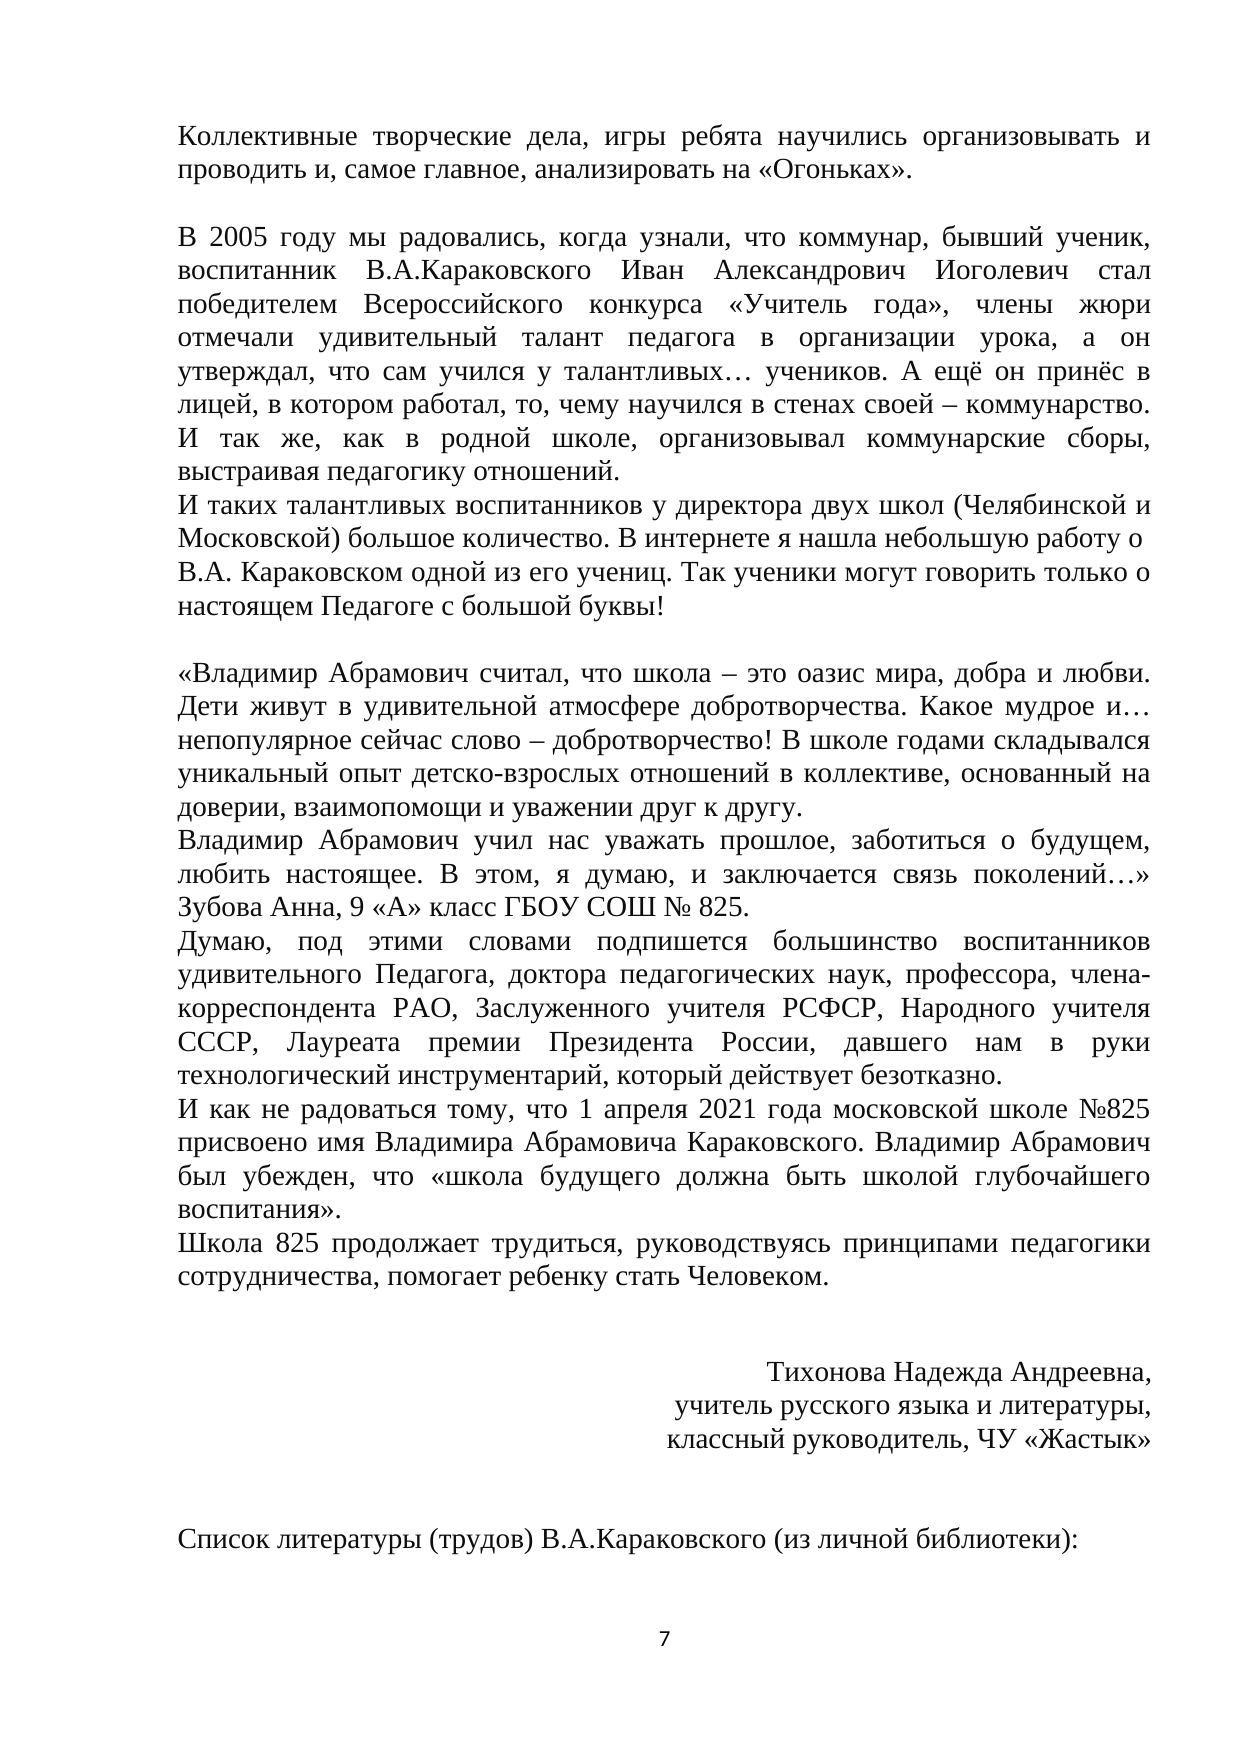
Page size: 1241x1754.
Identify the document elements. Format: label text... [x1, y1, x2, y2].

text «Владимир Абрамович считал, что школа – это оазис мира, добра и любви. Дети живут в удивительной атмосфере добротворчества. Какое мудрое и… непопулярное сейчас слово – добротворчество! В школе годами складывался уникальный опыт детско-взрослых отношений в коллективе, основанный на доверии, взаимопомощи и уважении друг к другу. [177, 621, 1152, 822]
text учитель русского языка и литературы, [177, 1387, 1152, 1421]
text классный руководитель, ЧУ «Жастык» [177, 1421, 1152, 1454]
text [177, 118, 1152, 185]
text Тихонова Надежда Андреевна, [177, 1354, 1152, 1387]
text Школа 825 продолжает трудиться, руководствуясь принципами педагогики сотрудничества, помогает ребенку стать Человеком. [177, 1225, 1152, 1292]
text Список литературы (трудов) В.А.Караковского (из личной библиотеки): [177, 1521, 1152, 1583]
text И как не радоваться тому, что 1 апреля 2021 года московской школе №825 присвоено имя Владимира Абрамовича Караковского. Владимир Абрамович был убежден, что «школа будущего должна быть школой глубочайшего воспитания». [177, 1091, 1152, 1225]
text В 2005 году мы радовались, когда узнали, что коммунар, бывший ученик, воспитанник В.А.Караковского Иван Александрович Иоголевич стал победителем Всероссийского конкурса «Учитель года», члены жюри отмечали удивительный талант педагога в организации урока, а он утверждал, что сам учился у талантливых… учеников. А ещё он принёс в лицей, в котором работал, то, чему научился в стенах своей – коммунарство. И так же, как в родной школе, организовывал коммунарские сборы, выстраивая педагогику отношений. [177, 185, 1152, 487]
text И таких талантливых воспитанников у директора двух школ (Челябинской и Московской) большое количество. В интернете я нашла небольшую работу о В.А. Караковском одной из его учениц. Так ученики могут говорить только о настоящем Педагоге с большой буквы! [177, 487, 1152, 621]
text Думаю, под этими словами подпишется большинство воспитанников удивительного Педагога, доктора педагогических наук, профессора, члена-корреспондента РАО, Заслуженного учителя РСФСР, Народного учителя СССР, Лауреата премии Президента России, давшего нам в руки технологический инструментарий, который действует безотказно. [177, 923, 1152, 1091]
text Владимир Абрамович учил нас уважать прошлое, заботиться о будущем, любить настоящее. В этом, я думаю, и заключается связь поколений…» Зубова Анна, 9 «А» класс ГБОУ СОШ № 825. [177, 822, 1152, 923]
